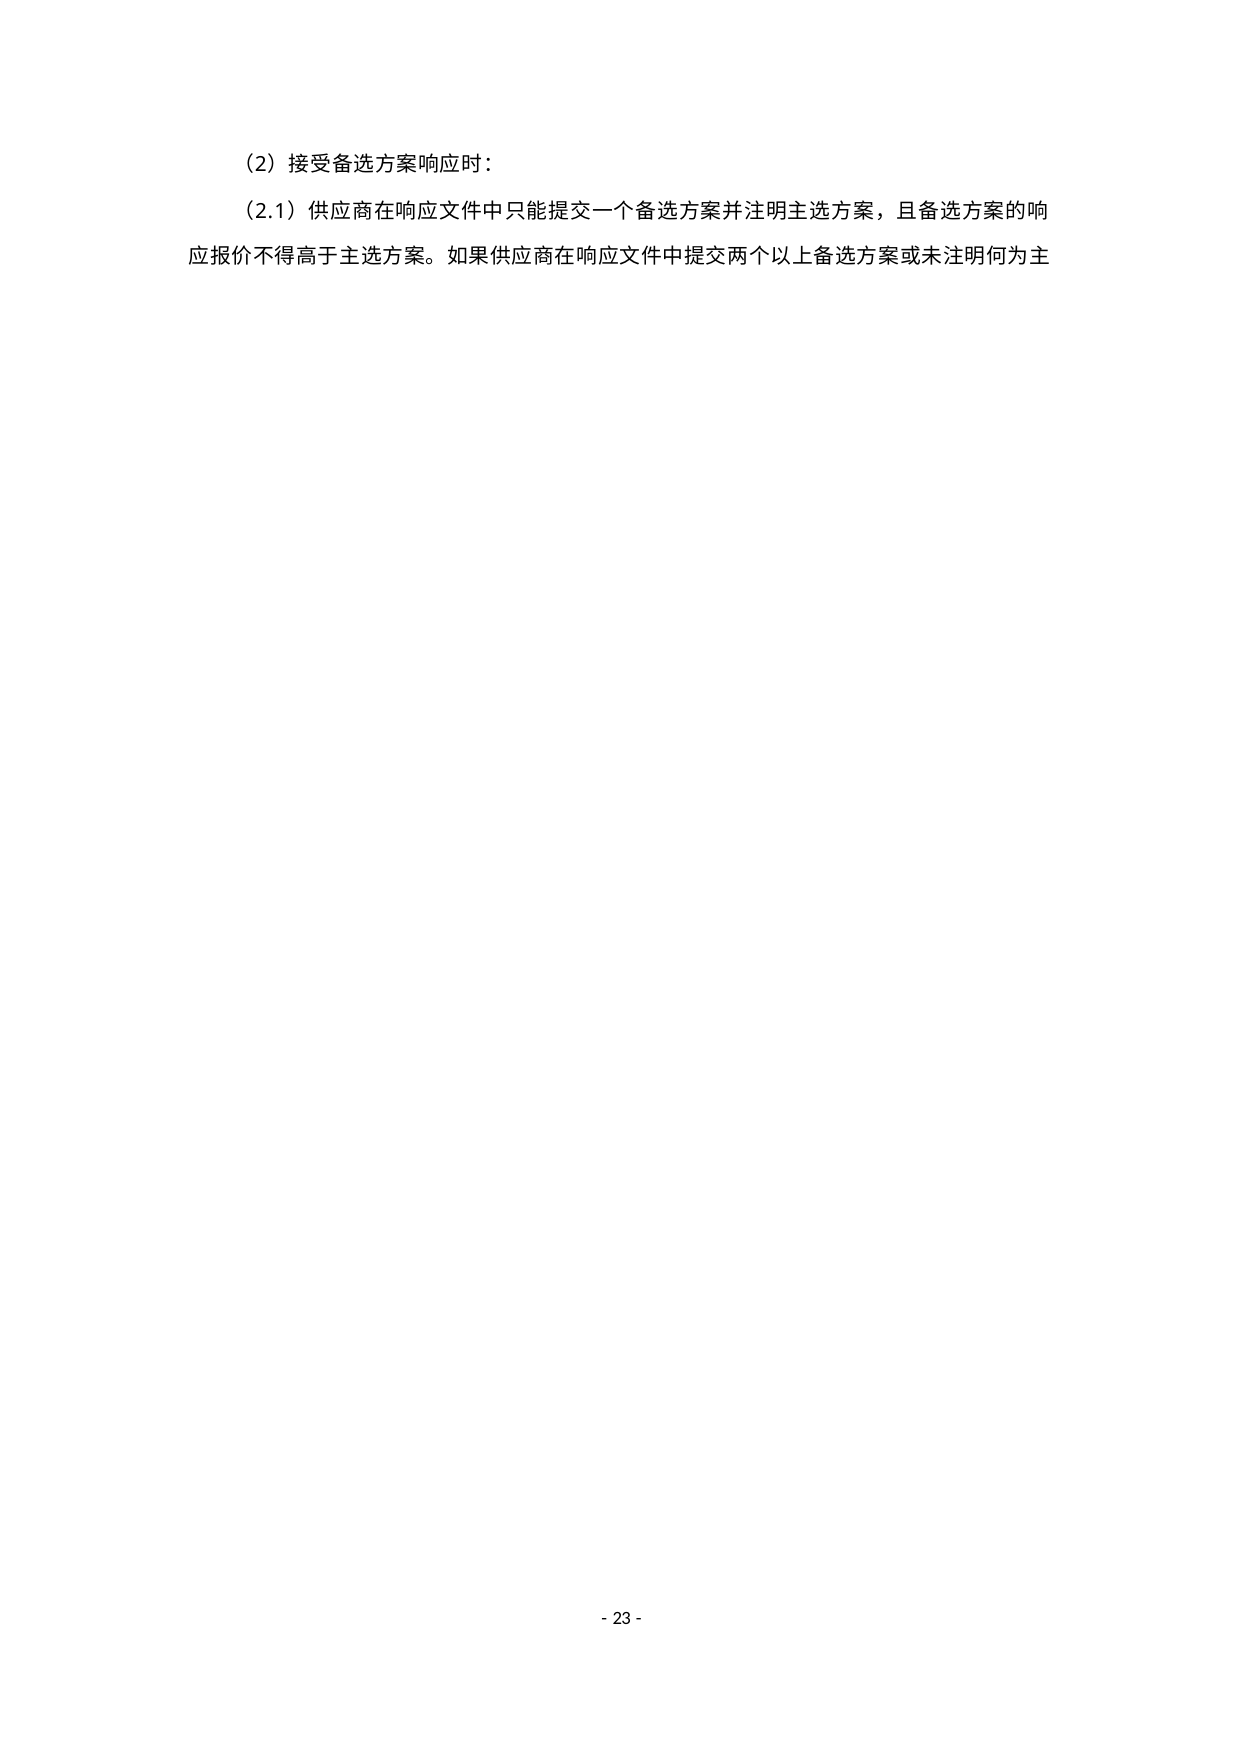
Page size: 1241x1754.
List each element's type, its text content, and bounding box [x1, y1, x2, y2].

text （2.1）供应商在响应文件中只能提交一个备选方案并注明主选方案，且备选方案的响 应报价不得高于主选方案。如果供应商在响应文件中提交两个以上备选方案或未注明何为主 [188, 194, 1053, 270]
text （2）接受备选方案响应时： [233, 149, 1060, 177]
